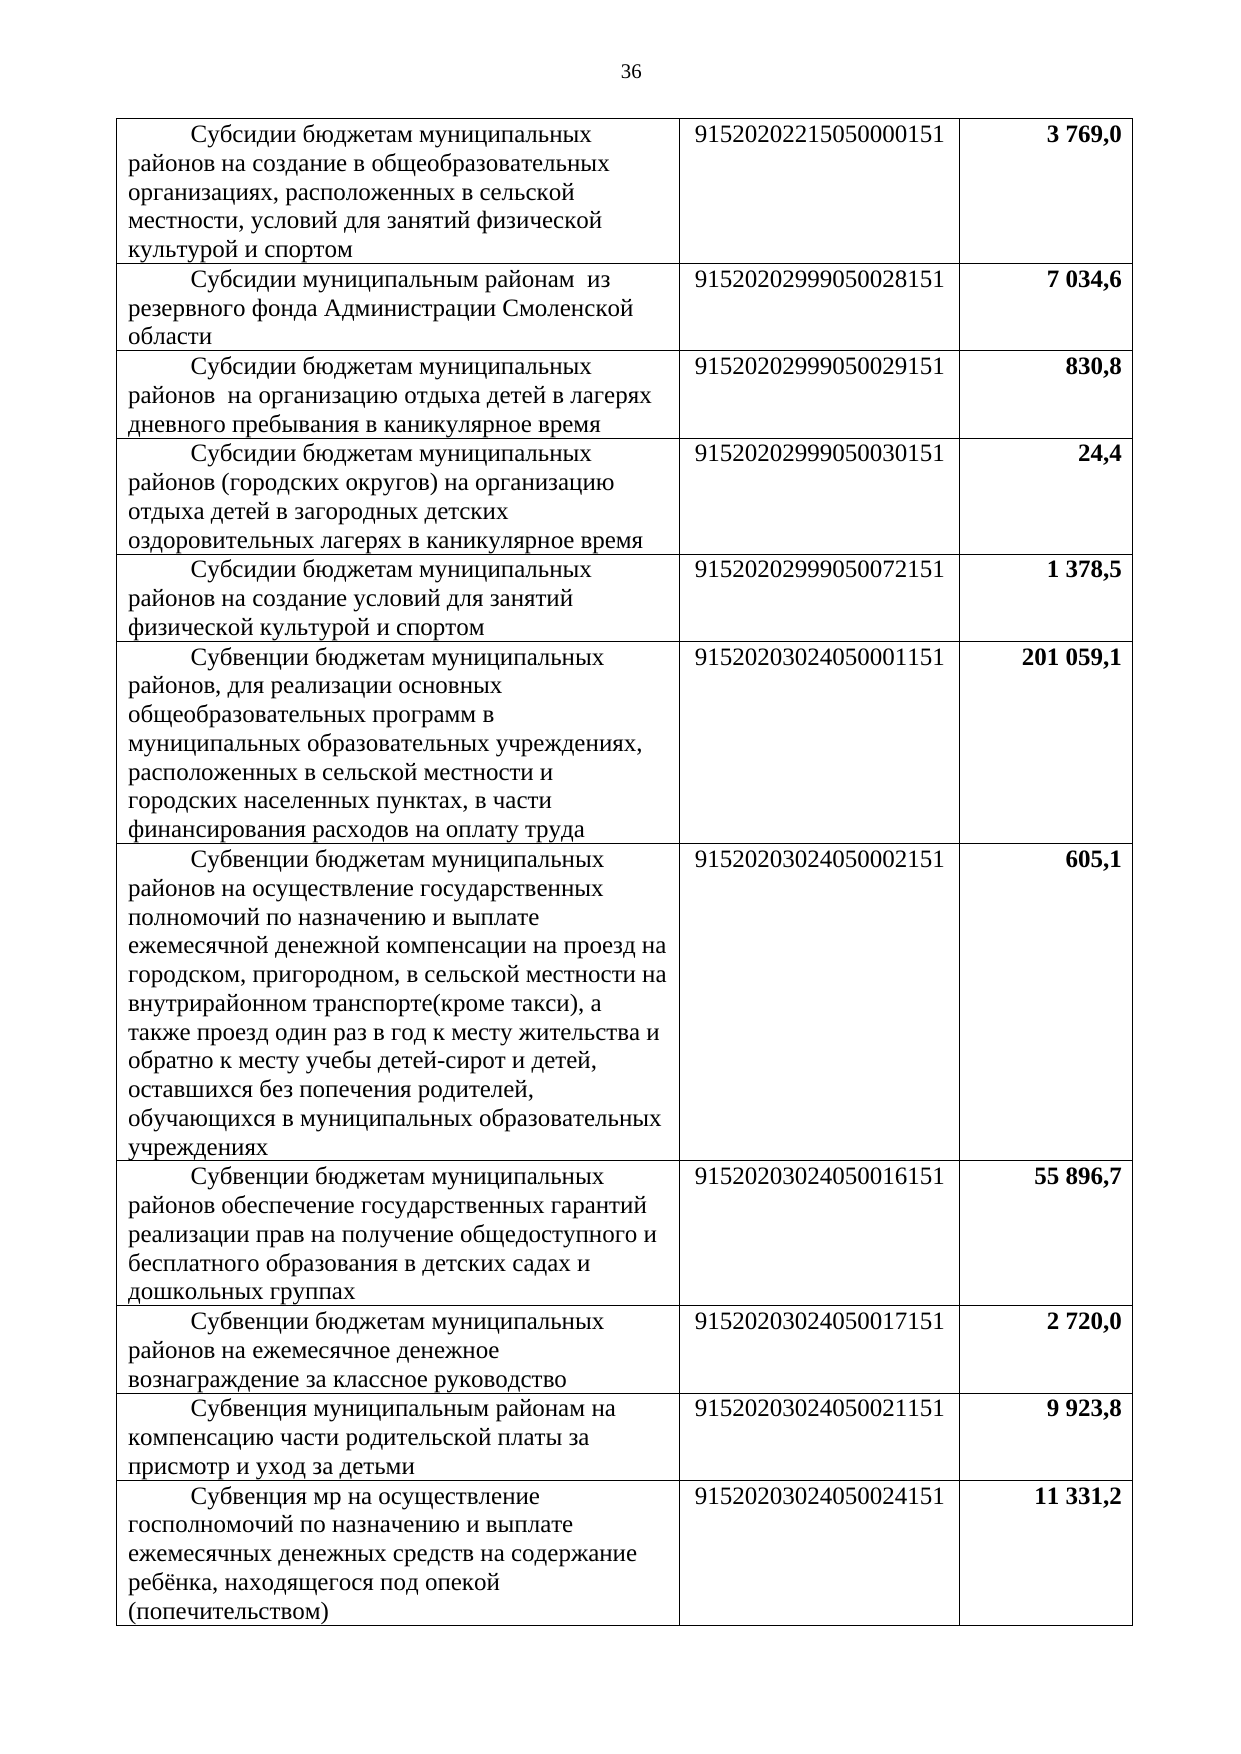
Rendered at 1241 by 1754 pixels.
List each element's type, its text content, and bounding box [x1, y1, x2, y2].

table_cell Субвенция муниципальным районам на компенсацию части родительской платы за присмотр и уход за детьми [117, 1394, 679, 1480]
table_cell Субсидии бюджетам муниципальных районов на создание условий для занятий физической культурой и спортом [117, 555, 679, 641]
table_cell 91520203024050024151 [680, 1481, 959, 1624]
table_cell 91520202999050072151 [680, 555, 959, 641]
table_cell 3 769,0 [960, 119, 1132, 263]
table_cell 9 923,8 [960, 1394, 1132, 1480]
table_cell 830,8 [960, 351, 1132, 437]
table_cell 91520202999050030151 [680, 439, 959, 553]
table_cell Субвенция мр на осуществление госполномочий по назначению и выплате ежемесячных денежных средств на содержание ребёнка, находящегося под опекой (попечительством) [117, 1481, 679, 1624]
table_cell 91520203024050001151 [680, 642, 959, 843]
table_cell Субсидии муниципальным районам из резервного фонда Администрации Смоленской области [117, 264, 679, 350]
table_cell 11 331,2 [960, 1481, 1132, 1624]
table_cell Субвенции бюджетам муниципальных районов, для реализации основных общеобразовательных программ в муниципальных образовательных учреждениях, расположенных в сельской местности и городских населенных пунктах, в части финансирования расходов на оплату труда [117, 642, 679, 843]
table_cell 91520202999050028151 [680, 264, 959, 350]
table_cell 91520202215050000151 [680, 119, 959, 263]
table_cell 201 059,1 [960, 642, 1132, 843]
table_cell 91520203024050002151 [680, 844, 959, 1160]
table_cell Субсидии бюджетам муниципальных районов (городских округов) на организацию отдыха детей в загородных детских оздоровительных лагерях в каникулярное время [117, 439, 679, 553]
table_cell 91520203024050017151 [680, 1306, 959, 1392]
table_cell 1 378,5 [960, 555, 1132, 641]
table_cell 24,4 [960, 439, 1132, 553]
table_cell 55 896,7 [960, 1161, 1132, 1305]
table_cell Субсидии бюджетам муниципальных районов на организацию отдыха детей в лагерях дневного пребывания в каникулярное время [117, 351, 679, 437]
table_cell 605,1 [960, 844, 1132, 1160]
table_cell 91520203024050016151 [680, 1161, 959, 1305]
table_cell Субвенции бюджетам муниципальных районов на осуществление государственных полномочий по назначению и выплате ежемесячной денежной компенсации на проезд на городском, пригородном, в сельской местности на внутрирайонном транспорте(кроме такси), а также проезд один раз в год к месту жительства и обратно к месту учебы детей-сирот и детей, оставшихся без попечения родителей, обучающихся в муниципальных образовательных учреждениях [117, 844, 679, 1160]
table_cell 91520202999050029151 [680, 351, 959, 437]
table_cell Субсидии бюджетам муниципальных районов на создание в общеобразовательных организациях, расположенных в сельской местности, условий для занятий физической культурой и спортом [117, 119, 679, 263]
table_cell Субвенции бюджетам муниципальных районов обеспечение государственных гарантий реализации прав на получение общедоступного и бесплатного образования в детских садах и дошкольных группах [117, 1161, 679, 1305]
table_cell 91520203024050021151 [680, 1394, 959, 1480]
table_cell 2 720,0 [960, 1306, 1132, 1392]
table_cell Субвенции бюджетам муниципальных районов на ежемесячное денежное вознаграждение за классное руководство [117, 1306, 679, 1392]
table_cell 7 034,6 [960, 264, 1132, 350]
